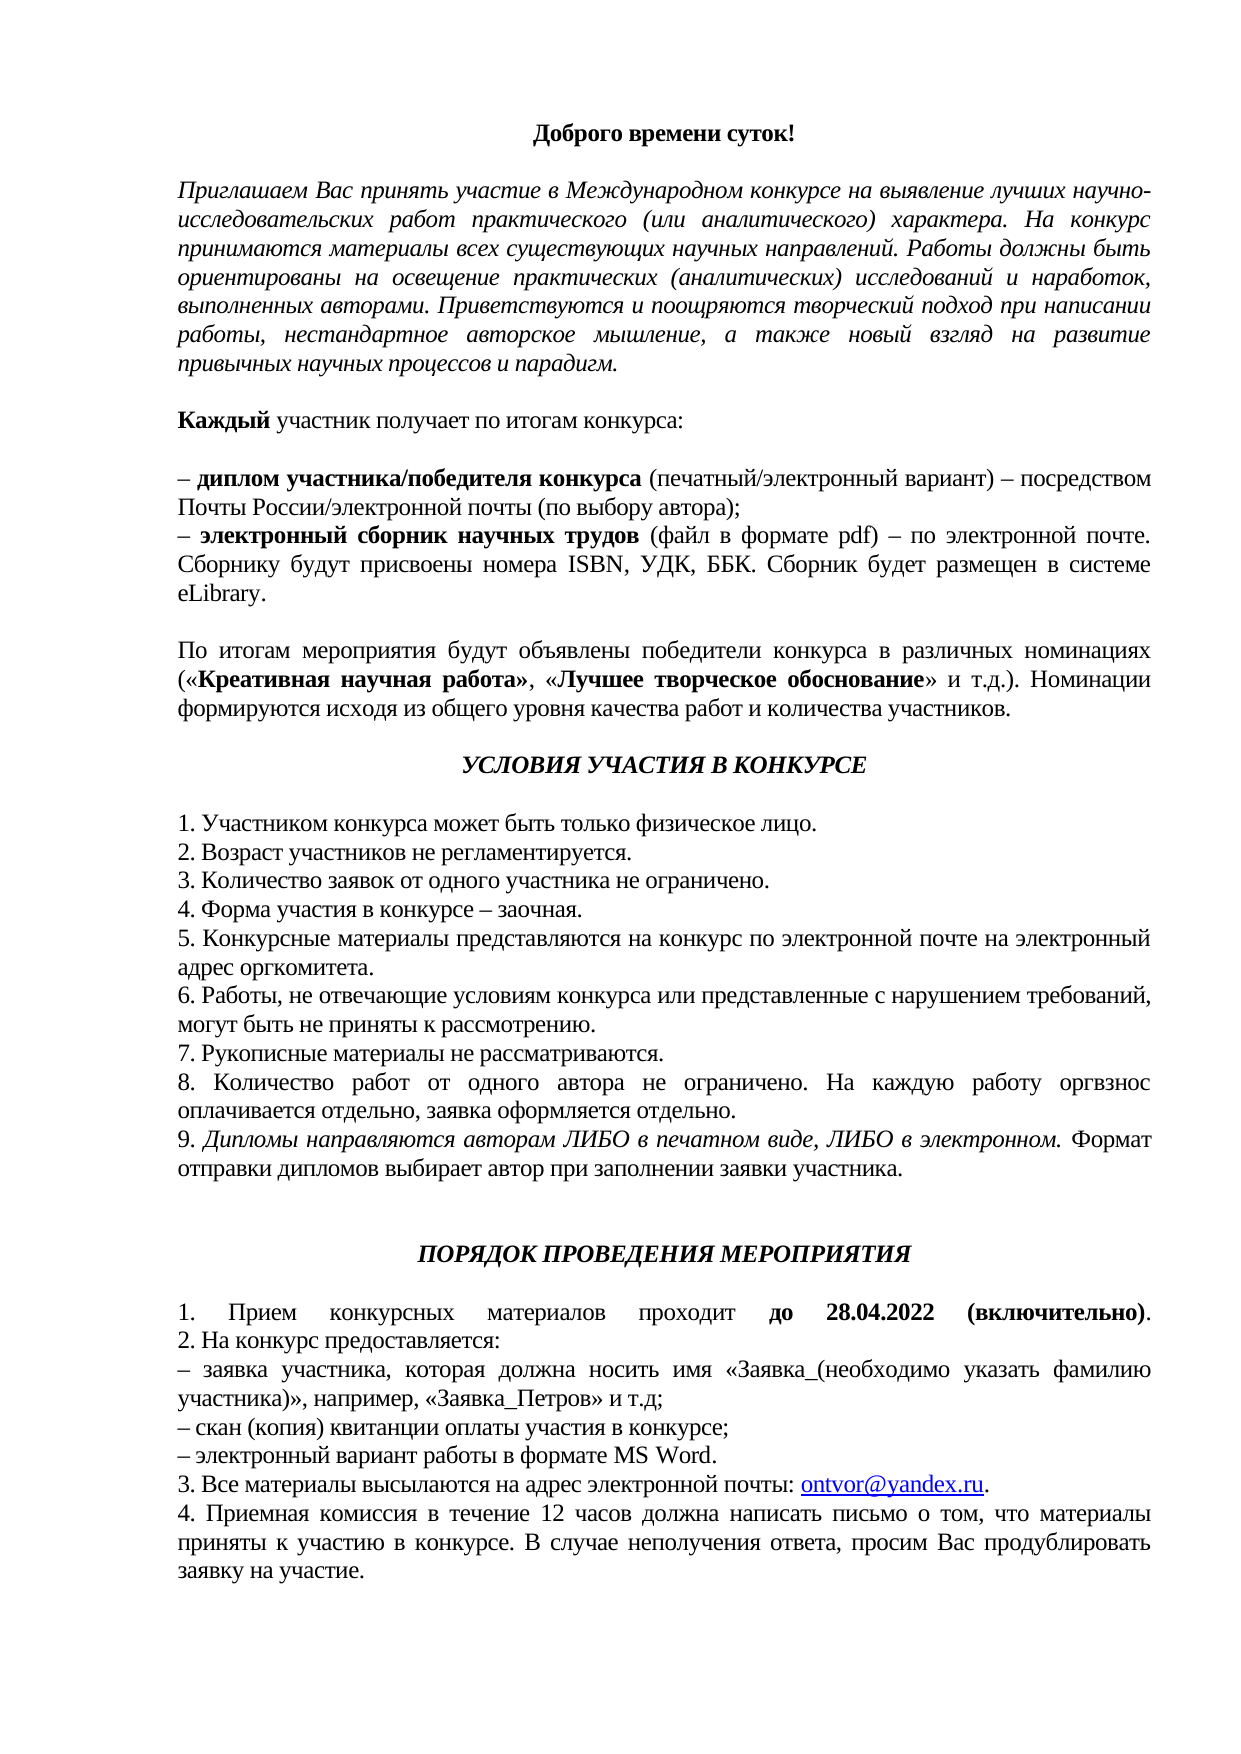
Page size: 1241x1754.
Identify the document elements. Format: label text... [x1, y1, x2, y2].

text – скан (копия) квитанции оплаты участия в конкурсе; [177, 1412, 1152, 1441]
text 6. Работы, не отвечающие условиям конкурса или представленные с нарушением требований, могут быть не приняты к рассмотрению. [177, 981, 1152, 1038]
text Доброго времени суток! [177, 118, 1152, 147]
text 5. Конкурсные материалы представляются на конкурс по электронной почте на электронный адрес оргкомитета. [177, 923, 1152, 981]
text По итогам мероприятия будут объявлены победители конкурса в различных номинациях («Креативная научная работа», «Лучшее творческое обоснование» и т.д.). Номинации формируются исходя из общего уровня качества работ и количества участников. [177, 636, 1152, 722]
text 3. Все материалы высылаются на адрес электронной почты: ontvor@yandex.ru. [177, 1469, 1152, 1498]
text – электронный вариант работы в формате MS Word. [177, 1441, 1152, 1469]
text УСЛОВИЯ УЧАСТИЯ В КОНКУРСЕ [177, 751, 1152, 779]
text ПОРЯДОК ПРОВЕДЕНИЯ МЕРОПРИЯТИЯ [177, 1239, 1152, 1268]
text 9. Дипломы направляются авторам ЛИБО в печатном виде, ЛИБО в электронном. Формат отправки дипломов выбирает автор при заполнении заявки участника. [177, 1124, 1152, 1182]
text – заявка участника, которая должна носить имя «Заявка_(необходимо указать фамилию участника)», например, «Заявка_Петров» и т.д; [177, 1354, 1152, 1412]
text – электронный сборник научных трудов (файл в формате pdf) – по электронной почте. Сборнику будут присвоены номера ISBN, УДК, ББК. Сборник будет размещен в системе eLibrary. [177, 521, 1152, 607]
text 1. Участником конкурса может быть только физическое лицо. [177, 779, 1152, 837]
text 3. Количество заявок от одного участника не ограничено. [177, 866, 1152, 894]
text 7. Рукописные материалы не рассматриваются. [177, 1038, 1152, 1067]
text 1. Прием конкурсных материалов проходит до 28.04.2022 (включительно). 2. На конкурс предоставляется: [177, 1297, 1152, 1354]
text 2. Возраст участников не регламентируется. [177, 837, 1152, 866]
text Каждый участник получает по итогам конкурса: [177, 406, 1152, 434]
text – диплом участника/победителя конкурса (печатный/электронный вариант) – посредством Почты России/электронной почты (по выбору автора); [177, 463, 1152, 521]
text 4. Форма участия в конкурсе – заочная. [177, 894, 1152, 923]
text 8. Количество работ от одного автора не ограничено. На каждую работу оргвзнос оплачивается отдельно, заявка оформляется отдельно. [177, 1067, 1152, 1124]
text Приглашаем Вас принять участие в Международном конкурсе на выявление лучших научно-исследовательских работ практического (или аналитического) характера. На конкурс принимаются материалы всех существующих научных направлений. Работы должны быть ориентированы на освещение практических (аналитических) исследований и наработок, выполненных авторами. Приветствуются и поощряются творческий подход при написании работы, нестандартное авторское мышление, а также новый взгляд на развитие привычных научных процессов и парадигм. [177, 176, 1152, 377]
text 4. Приемная комиссия в течение 12 часов должна написать письмо о том, что материалы приняты к участию в конкурсе. В случае неполучения ответа, просим Вас продублировать заявку на участие. [177, 1498, 1152, 1584]
